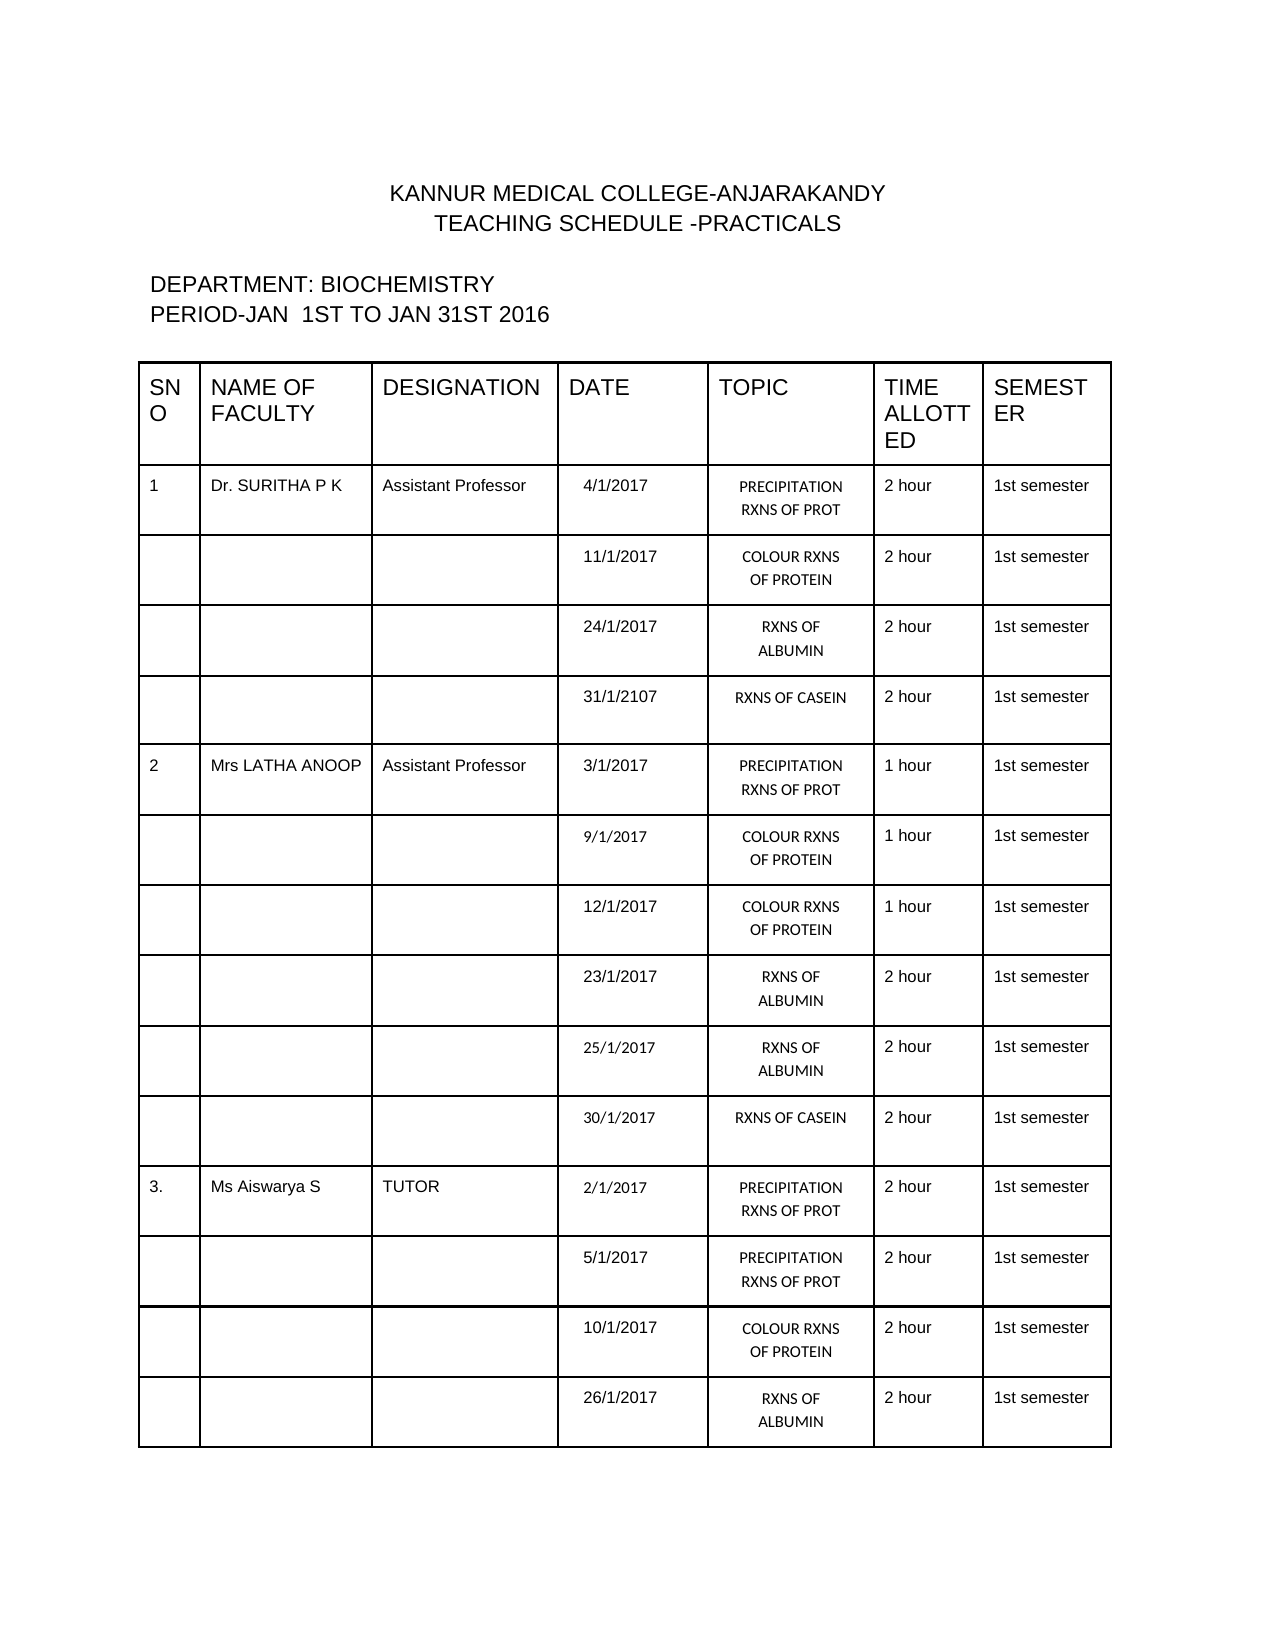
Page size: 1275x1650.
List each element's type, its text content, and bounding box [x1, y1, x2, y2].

table_cell 1st semester [984, 816, 1110, 884]
table_cell [373, 1097, 557, 1164]
table_cell [373, 1027, 557, 1095]
table_cell [201, 1237, 371, 1305]
table_cell 1st semester [984, 956, 1110, 1025]
table_cell [140, 1308, 199, 1376]
table_cell 1st semester [984, 536, 1110, 604]
table_cell [140, 816, 199, 884]
table_cell 2 hour [875, 466, 982, 534]
table_cell [373, 886, 557, 954]
table_cell 2 hour [875, 1308, 982, 1376]
table_cell 2 hour [875, 606, 982, 675]
table_cell 31/1/2107 [559, 677, 707, 743]
table_cell 2 hour [875, 956, 982, 1025]
table_cell [140, 1237, 199, 1305]
table_cell 2 hour [875, 1027, 982, 1095]
table_cell [140, 536, 199, 604]
table_cell 2 hour [875, 536, 982, 604]
table_cell COLOUR RXNS OF PROTEIN [709, 1308, 873, 1376]
table_cell [201, 1308, 371, 1376]
table_cell 2 hour [875, 1097, 982, 1164]
table_header SEMESTER [984, 364, 1110, 463]
table_cell PRECIPITATION RXNS OF PROT [709, 466, 873, 534]
table_header SNO [140, 364, 199, 463]
table_cell 1st semester [984, 466, 1110, 534]
table_cell 1 hour [875, 886, 982, 954]
table_header DESIGNATION [373, 364, 557, 463]
table_cell 1st semester [984, 886, 1110, 954]
table_cell 3. [140, 1167, 199, 1235]
table_cell RXNS OF ALBUMIN [709, 1378, 873, 1446]
table_cell 4/1/2017 [559, 466, 707, 534]
table_cell [373, 1237, 557, 1305]
table_cell 3/1/2017 [559, 745, 707, 813]
table_cell 1 hour [875, 816, 982, 884]
table_cell 1st semester [984, 606, 1110, 675]
table_cell RXNS OF ALBUMIN [709, 956, 873, 1025]
table_cell [140, 886, 199, 954]
table_cell RXNS OF ALBUMIN [709, 606, 873, 675]
table_cell [201, 1027, 371, 1095]
text DEPARTMENT: BIOCHEMISTRY [150, 271, 1125, 297]
table_cell [373, 816, 557, 884]
table_cell 2 [140, 745, 199, 813]
table_cell Mrs LATHA ANOOP [201, 745, 371, 813]
table_cell Dr. SURITHA P K [201, 466, 371, 534]
table_cell 1st semester [984, 1308, 1110, 1376]
table_cell 1st semester [984, 677, 1110, 743]
table_cell Assistant Professor [373, 745, 557, 813]
table_cell [201, 816, 371, 884]
table_cell 2/1/2017 [559, 1167, 707, 1235]
table_cell 1st semester [984, 1237, 1110, 1305]
table_header NAME OF FACULTY [201, 364, 371, 463]
table_cell [201, 536, 371, 604]
table_cell [140, 1378, 199, 1446]
table_cell 1st semester [984, 1027, 1110, 1095]
table_cell 24/1/2017 [559, 606, 707, 675]
table_cell 2 hour [875, 1167, 982, 1235]
table_cell COLOUR RXNS OF PROTEIN [709, 816, 873, 884]
table_cell 2 hour [875, 677, 982, 743]
table_cell 26/1/2017 [559, 1378, 707, 1446]
table_cell 10/1/2017 [559, 1308, 707, 1376]
table_cell PRECIPITATION RXNS OF PROT [709, 1167, 873, 1235]
table_cell [140, 956, 199, 1025]
table_cell 25/1/2017 [559, 1027, 707, 1095]
table_cell [140, 1027, 199, 1095]
table_cell PRECIPITATION RXNS OF PROT [709, 1237, 873, 1305]
table_cell COLOUR RXNS OF PROTEIN [709, 886, 873, 954]
table_cell 2 hour [875, 1237, 982, 1305]
table_cell [373, 1308, 557, 1376]
table_cell COLOUR RXNS OF PROTEIN [709, 536, 873, 604]
table_cell [140, 1097, 199, 1164]
table_cell 11/1/2017 [559, 536, 707, 604]
table_cell [140, 606, 199, 675]
table_cell [373, 677, 557, 743]
table_cell RXNS OF ALBUMIN [709, 1027, 873, 1095]
table_cell 1st semester [984, 745, 1110, 813]
table_header TIME ALLOTTED [875, 364, 982, 463]
table_cell 1 [140, 466, 199, 534]
table_cell [373, 536, 557, 604]
table_cell 5/1/2017 [559, 1237, 707, 1305]
table_header DATE [559, 364, 707, 463]
table_cell 1 hour [875, 745, 982, 813]
table_cell 1st semester [984, 1378, 1110, 1446]
table_cell 2 hour [875, 1378, 982, 1446]
table_cell [201, 606, 371, 675]
table_cell [201, 677, 371, 743]
table_cell [201, 1097, 371, 1164]
table_cell [201, 886, 371, 954]
table_cell [201, 1378, 371, 1446]
table_cell Ms Aiswarya S [201, 1167, 371, 1235]
table_cell [140, 677, 199, 743]
table_cell 12/1/2017 [559, 886, 707, 954]
table_cell [201, 956, 371, 1025]
table_cell TUTOR [373, 1167, 557, 1235]
table_cell 23/1/2017 [559, 956, 707, 1025]
table_cell RXNS OF CASEIN [709, 677, 873, 743]
table_cell RXNS OF CASEIN [709, 1097, 873, 1164]
table_cell 30/1/2017 [559, 1097, 707, 1164]
table_cell 1st semester [984, 1097, 1110, 1164]
table_cell [373, 1378, 557, 1446]
text TEACHING SCHEDULE -PRACTICALS [150, 210, 1125, 237]
table_cell [373, 956, 557, 1025]
table_cell 1st semester [984, 1167, 1110, 1235]
table_cell [373, 606, 557, 675]
table_header TOPIC [709, 364, 873, 463]
text PERIOD-JAN 1ST TO JAN 31ST 2016 [150, 301, 1125, 327]
table_cell Assistant Professor [373, 466, 557, 534]
table_cell 9/1/2017 [559, 816, 707, 884]
table_cell PRECIPITATION RXNS OF PROT [709, 745, 873, 813]
text KANNUR MEDICAL COLLEGE-ANJARAKANDY [150, 180, 1125, 207]
